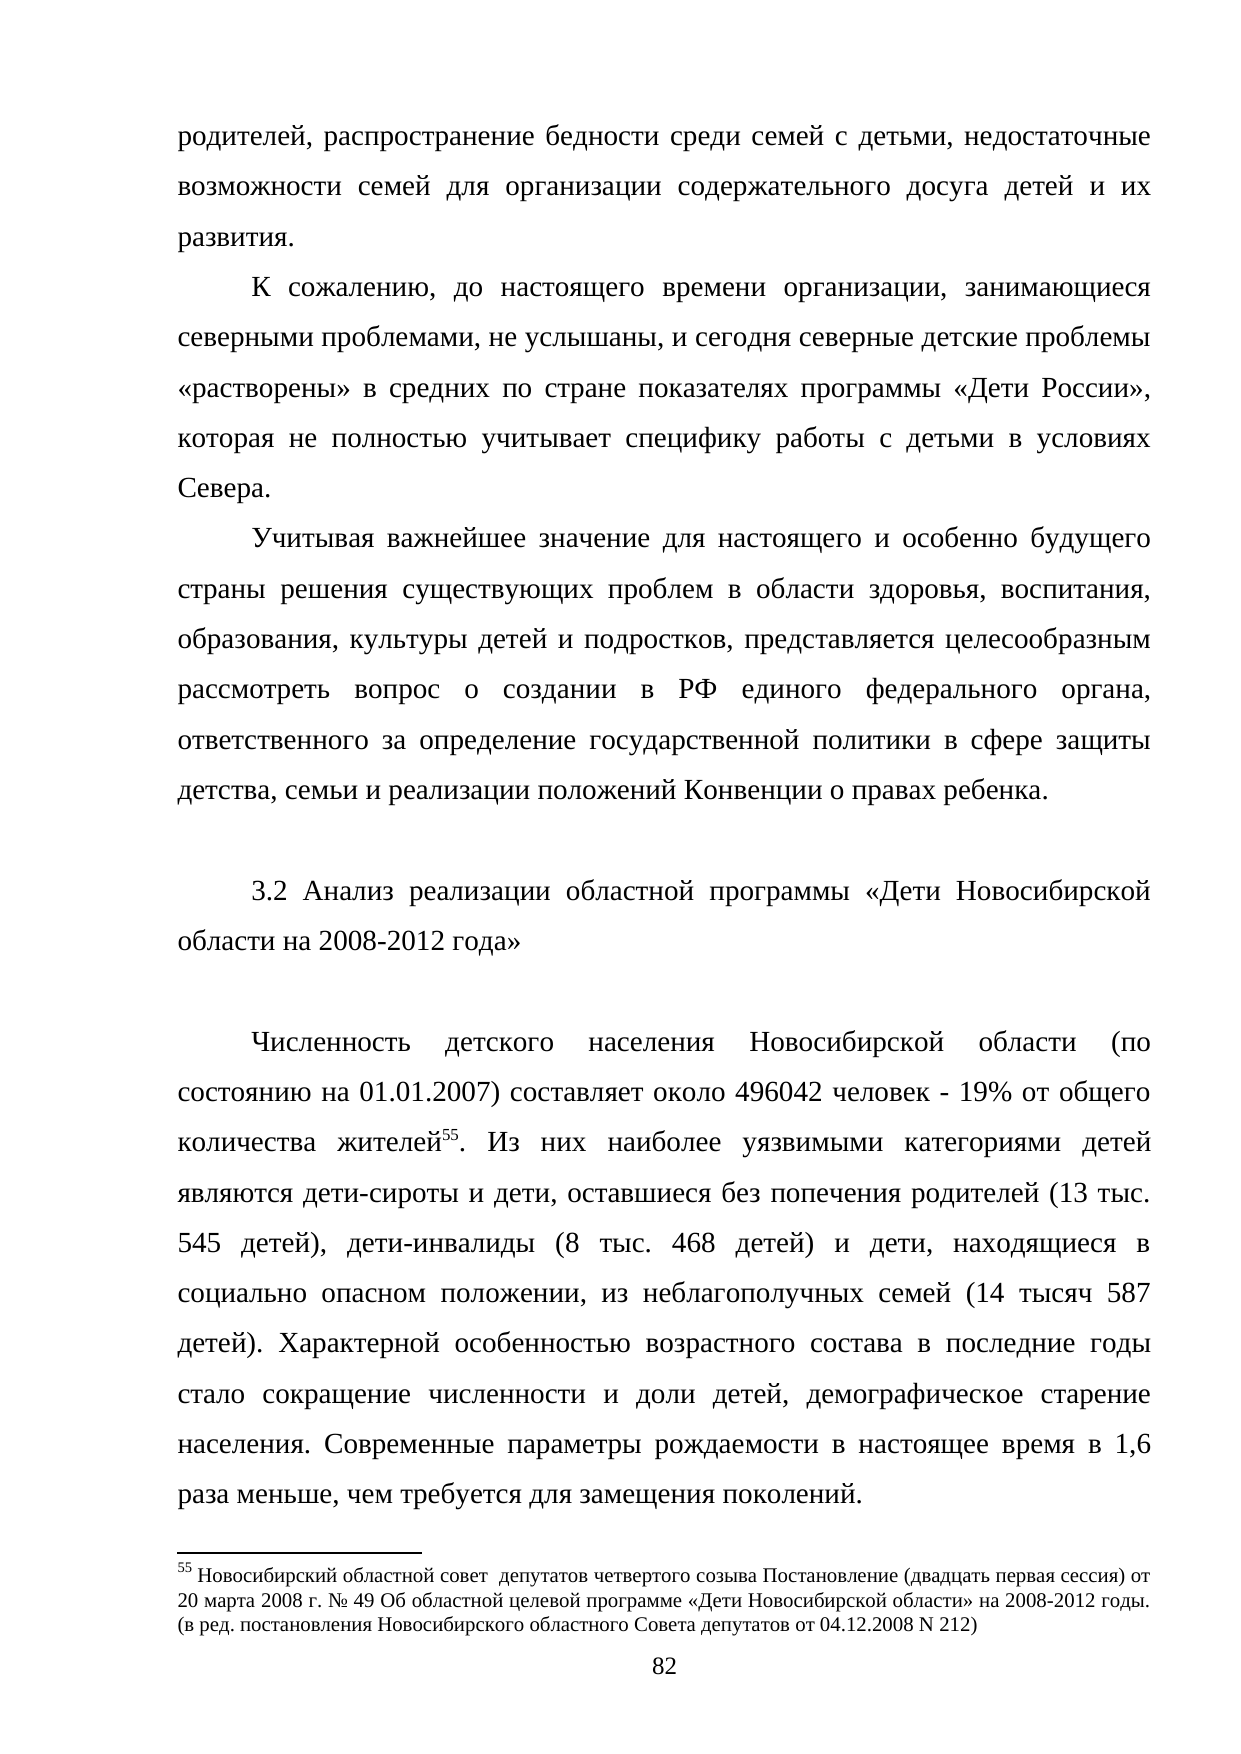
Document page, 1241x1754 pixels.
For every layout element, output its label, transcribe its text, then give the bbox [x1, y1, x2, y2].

subtitle 3.2 Анализ реализации областной программы «Дети Новосибирской области на 2008-2012 года» [177, 873, 1152, 957]
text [177, 118, 1152, 252]
text К сожалению, до настоящего времени организации, занимающиеся северными проблемами, не услышаны, и сегодня северные детские проблемы «растворены» в средних по стране показателях программы «Дети России», которая не полностью учитывает специфику работы с детьми в условиях Севера. [177, 269, 1152, 504]
text Учитывая важнейшее значение для настоящего и особенно будущего страны решения существующих проблем в области здоровья, воспитания, образования, культуры детей и подростков, представляется целесообразным рассмотреть вопрос о создании в РФ единого федерального органа, ответственного за определение государственной политики в сфере защиты детства, семьи и реализации положений Конвенции о правах ребенка. [177, 521, 1152, 806]
text Численность детского населения Новосибирской области (по состоянию на 01.01.2007) составляет около 496042 человек - 19% от общего количества жителей. Из них наиболее уязвимыми категориями детей являются дети-сироты и дети, оставшиеся без попечения родителей (13 тыс. 545 детей), дети-инвалиды (8 тыс. 468 детей) и дети, находящиеся в социально опасном положении, из неблагополучных семей (14 тысяч 587 детей). Характерной особенностью возрастного состава в последние годы стало сокращение численности и доли детей, демографическое старение населения. Современные параметры рождаемости в настоящее время в 1,6 раза меньше, чем требуется для замещения поколений. [177, 1024, 1152, 1510]
